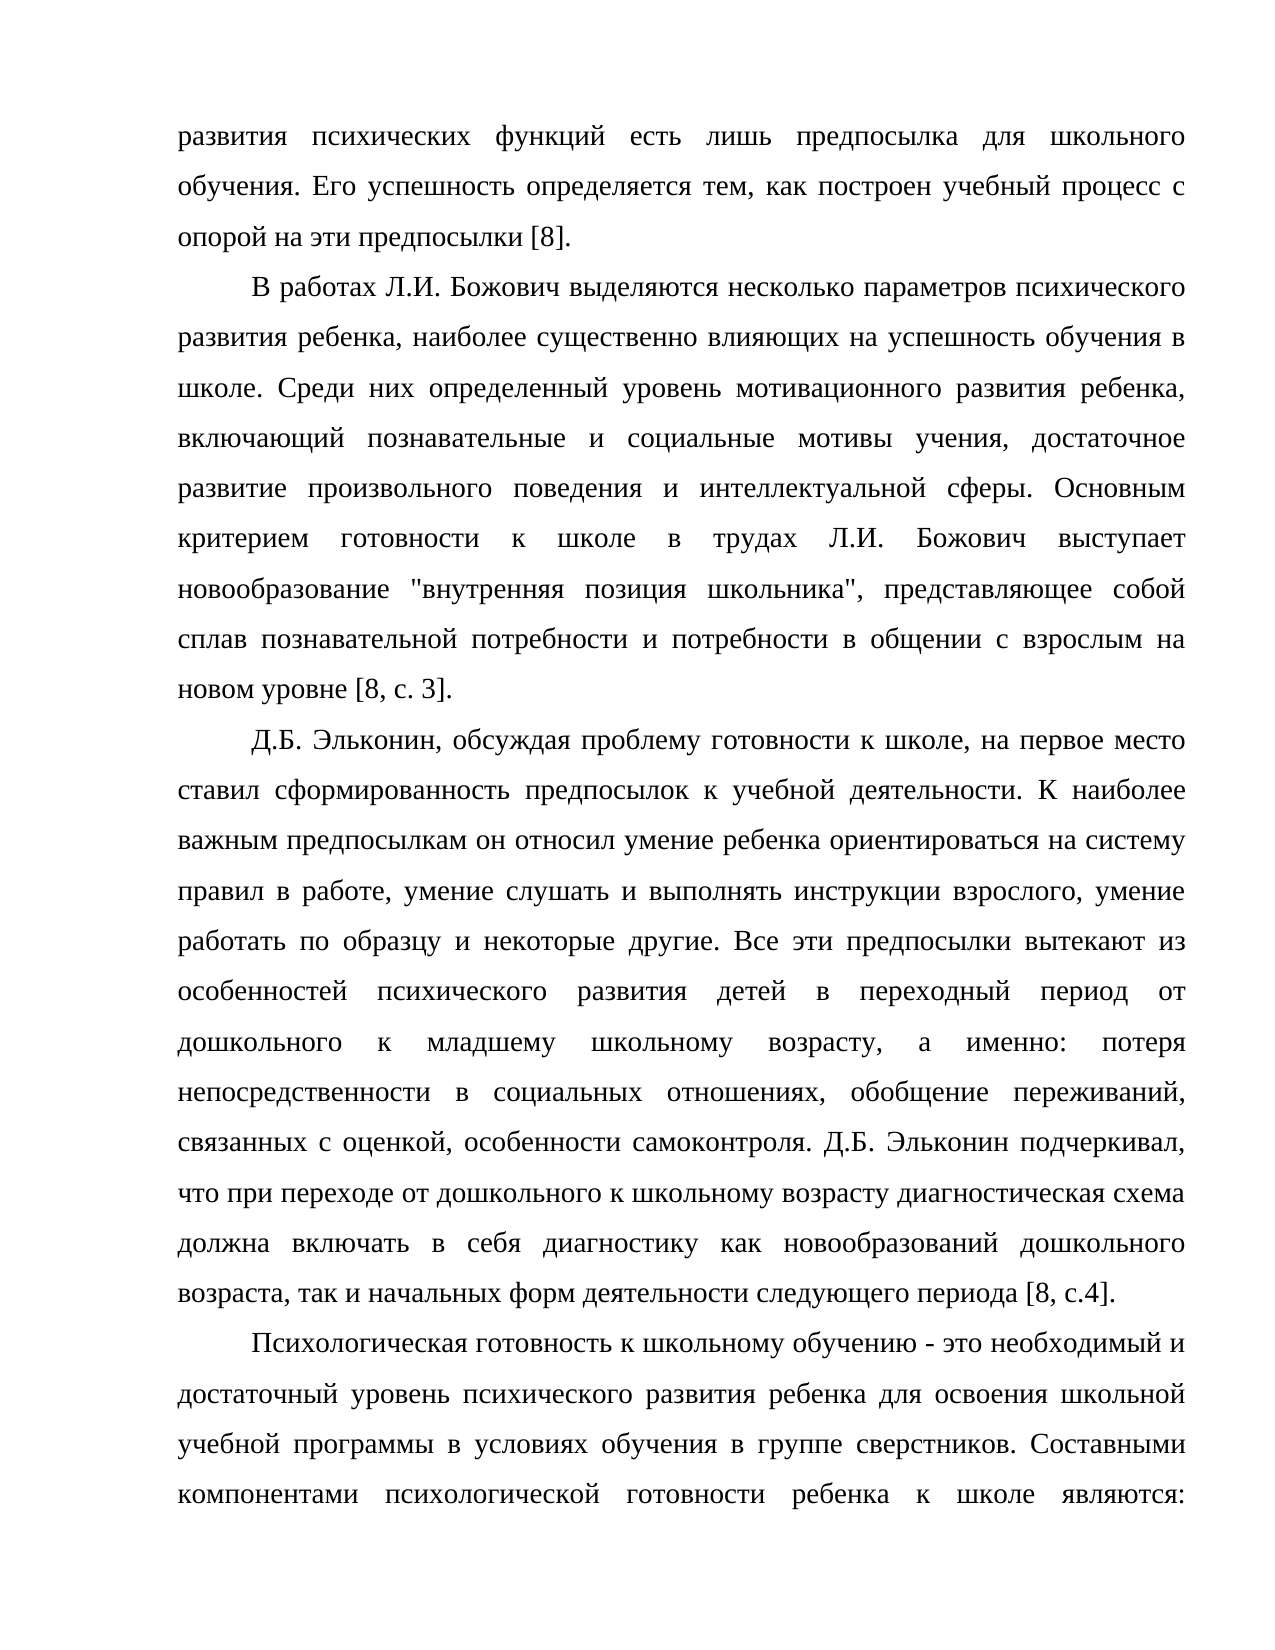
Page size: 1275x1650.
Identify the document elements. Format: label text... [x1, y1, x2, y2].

text Д.Б. Эльконин, обсуждая проблему готовности к школе, на первое место ставил сформированность предпосылок к учебной деятельности. К наиболее важным предпосылкам он относил умение ребенка ориентироваться на систему правил в работе, умение слушать и выполнять инструкции взрослого, умение работать по образцу и некоторые другие. Все эти предпосылки вытекают из особенностей психического развития детей в переходный период от дошкольного к младшему школьному возрасту, а именно: потеря непосредственности в социальных отношениях, обобщение переживаний, связанных с оценкой, особенности самоконтроля. Д.Б. Эльконин подчеркивал, что при переходе от дошкольного к школьному возрасту диагностическая схема должна включать в себя диагностику как новообразований дошкольного возраста, так и начальных форм деятельности следующего периода [8, с.4]. [177, 722, 1186, 1309]
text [177, 1326, 1186, 1510]
text В работах Л.И. Божович выделяются несколько параметров психического развития ребенка, наиболее существенно влияющих на успешность обучения в школе. Среди них определенный уровень мотивационного развития ребенка, включающий познавательные и социальные мотивы учения, достаточное развитие произвольного поведения и интеллектуальной сферы. Основным критерием готовности к школе в трудах Л.И. Божович выступает новообразование "внутренняя позиция школьника", представляющее собой сплав познавательной потребности и потребности в общении с взрослым на новом уровне [8, с. 3]. [177, 269, 1186, 705]
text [177, 118, 1186, 252]
